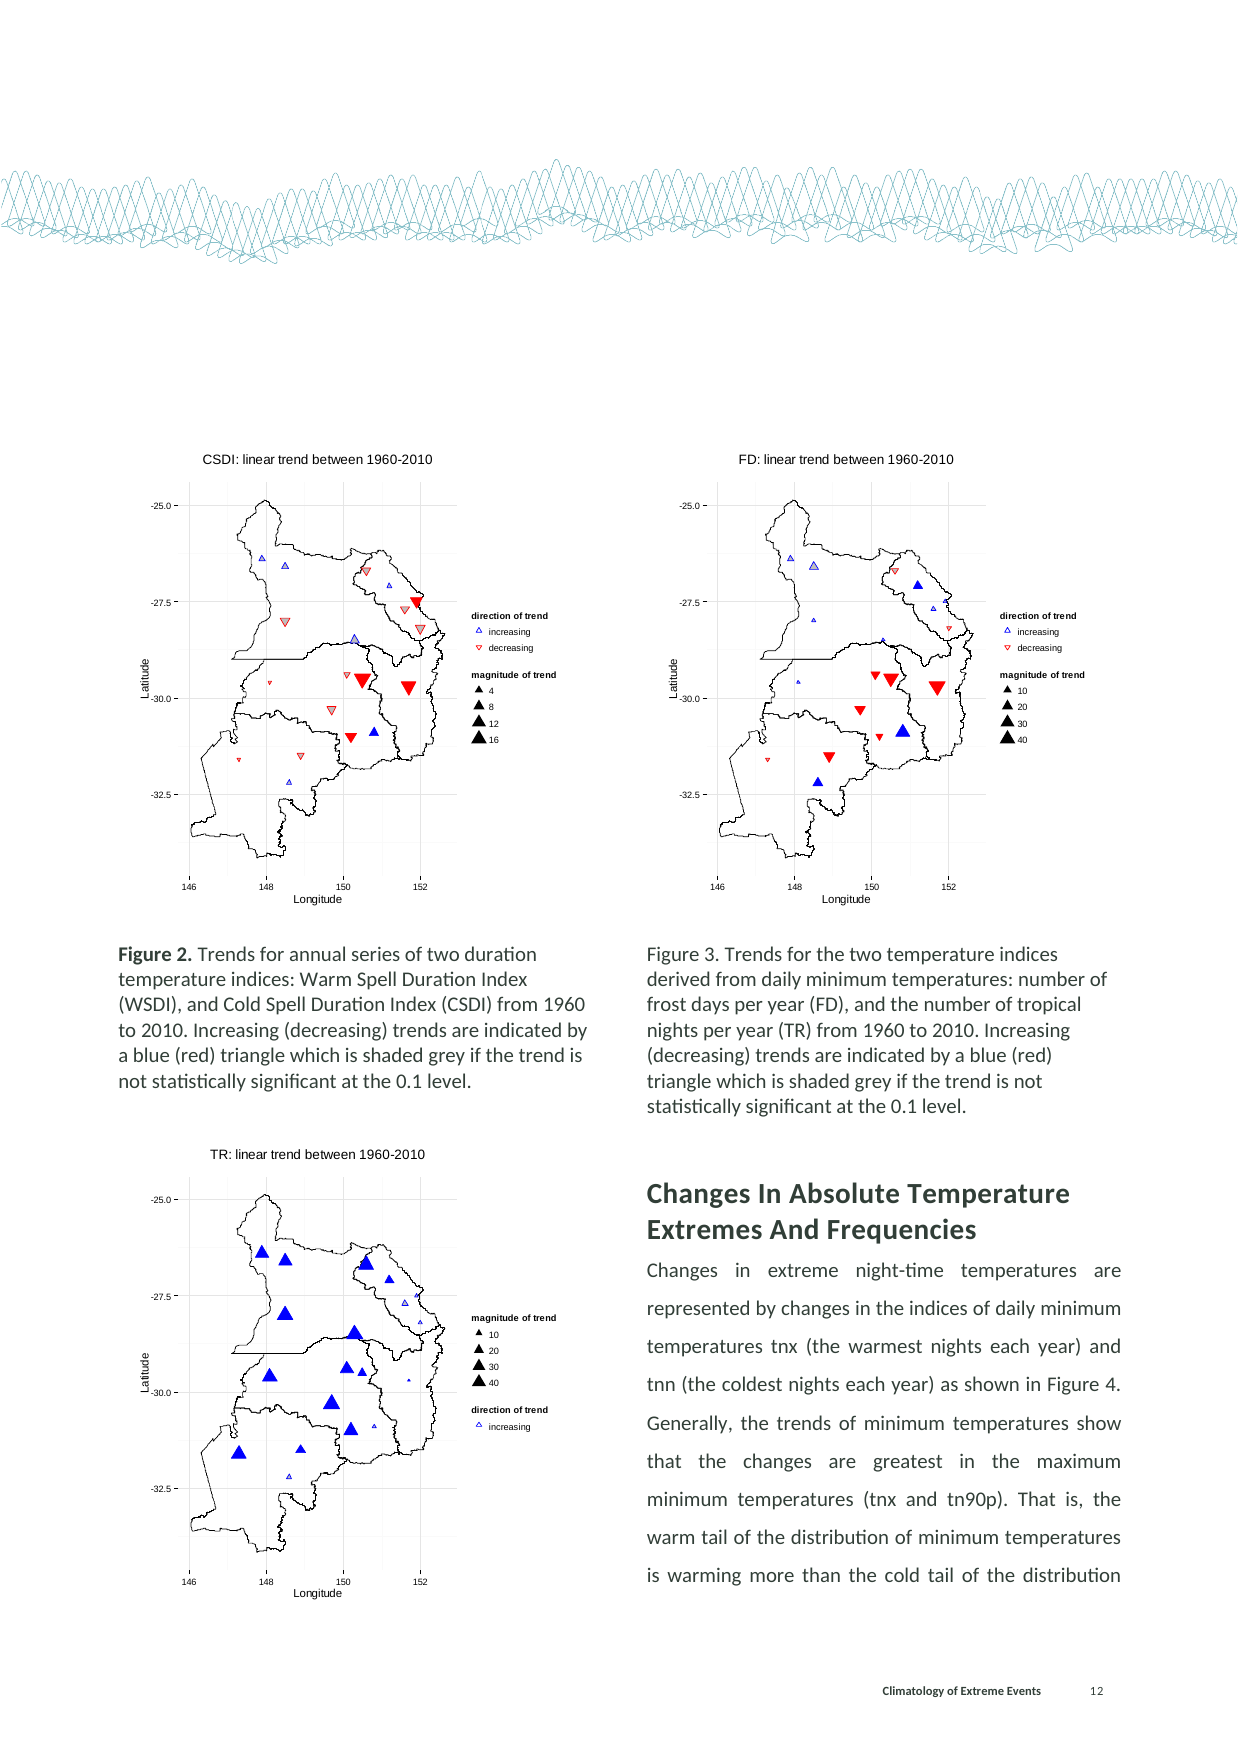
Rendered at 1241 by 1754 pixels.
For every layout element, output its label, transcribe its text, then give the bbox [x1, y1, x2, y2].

text Figure 2. Trends for annual series of two duration temperature indices: Warm Spell Duration Index (WSDI), and Cold Spell Duration Index (CSDI) from 1960 to 2010. Increasing (decreasing) trends are indicated by a blue (red) triangle which is shaded grey if the trend is not statistically significant at the 0.1 level. [118, 941, 593, 1093]
picture [0, 161, 422, 248]
text Figure 3. Trends for the two temperature indices derived from daily minimum temperatures: number of frost days per year (FD), and the number of tropical nights per year (TR) from 1960 to 2010. Increasing (decreasing) trends are indicated by a blue (red) triangle which is shaded grey if the trend is not statistically significant at the 0.1 level. [647, 941, 1122, 1119]
subtitle Changes In Absolute Temperature Extremes And Frequencies [647, 1176, 1122, 1247]
